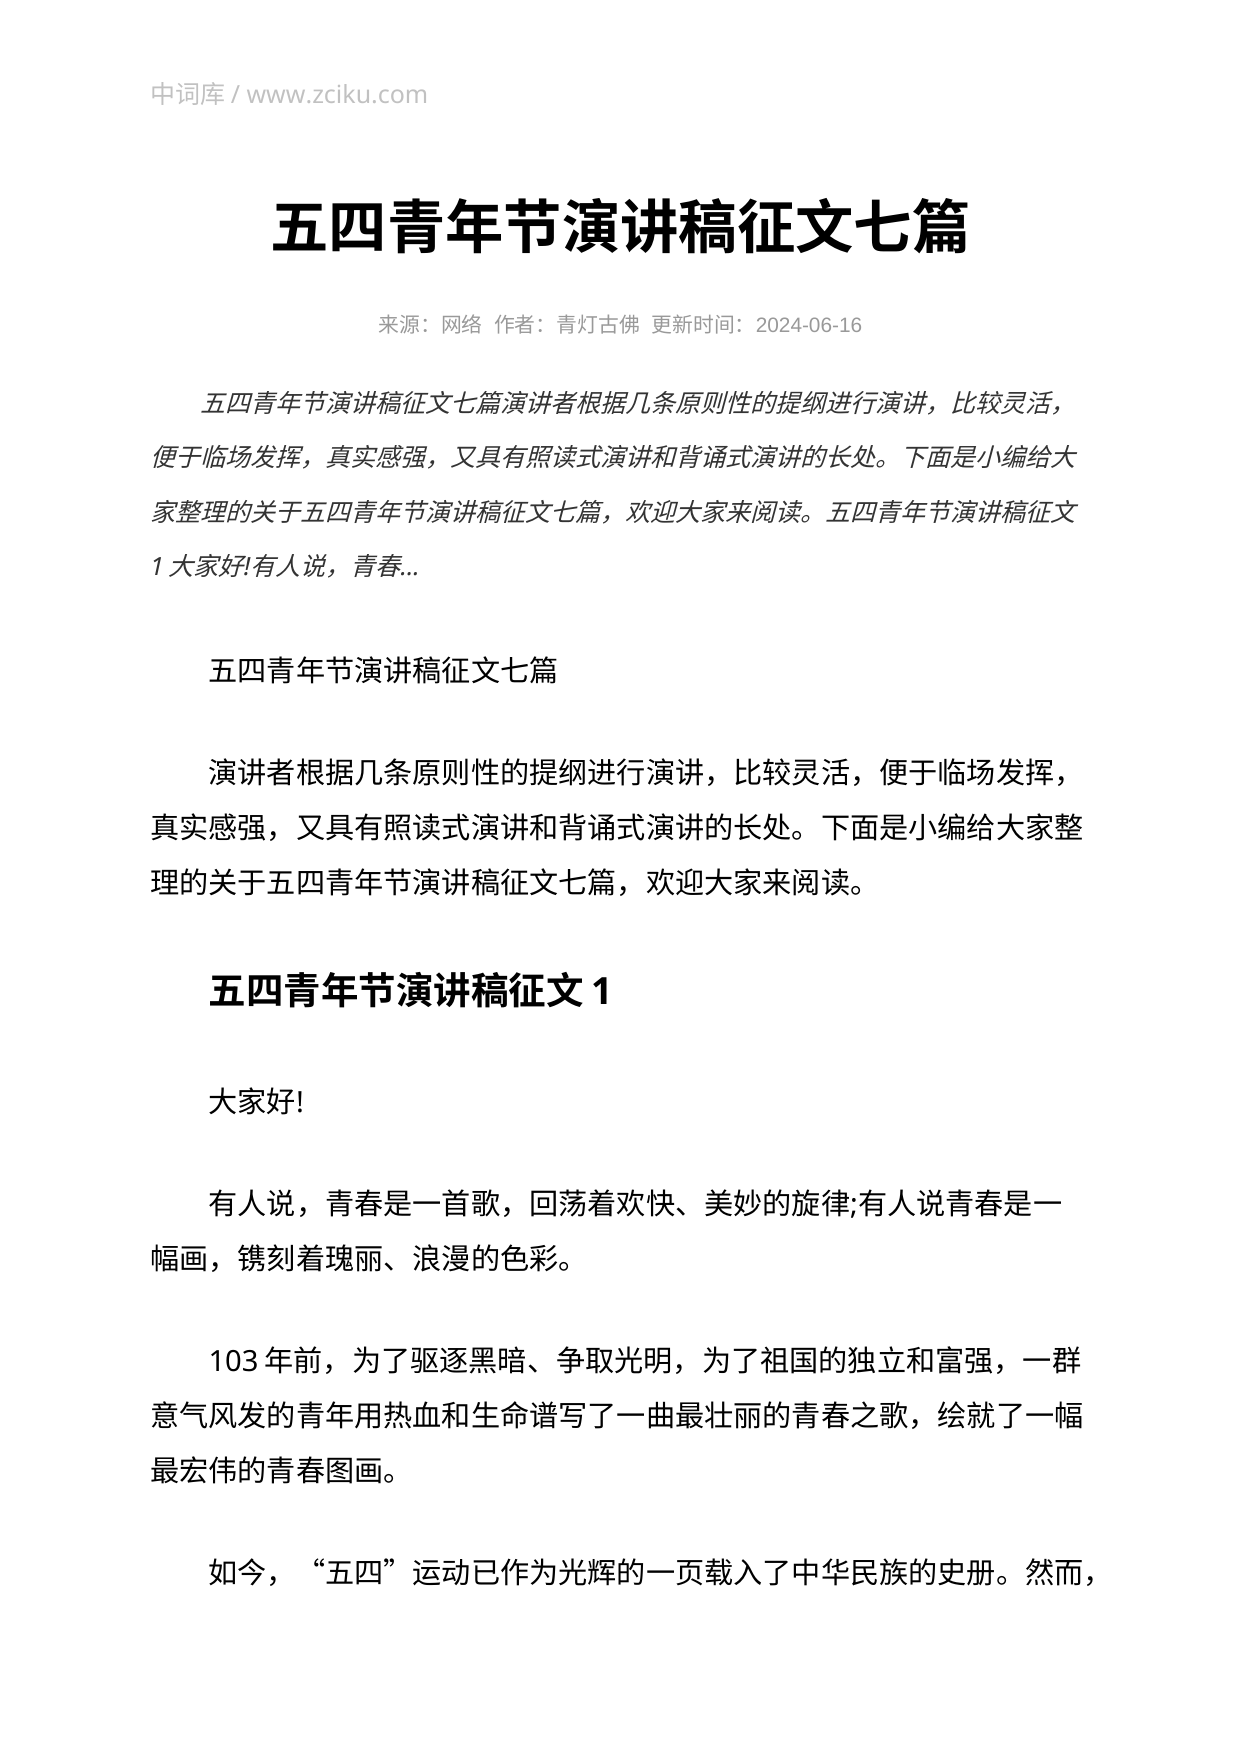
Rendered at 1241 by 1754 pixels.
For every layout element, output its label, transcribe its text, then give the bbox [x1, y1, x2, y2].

text 五四青年节演讲稿征文七篇演讲者根据几条原则性的提纲进行演讲，比较灵活，便于临场发挥，真实感强，又具有照读式演讲和背诵式演讲的长处。下面是小编给大家整理的关于五四青年节演讲稿征文七篇，欢迎大家来阅读。五四青年节演讲稿征文1大家好!有人说，青春... [150, 383, 1090, 583]
text 五四青年节演讲稿征文七篇 [150, 648, 1090, 690]
text 来源：网络 作者：青灯古佛 更新时间：2024-06-16 [150, 313, 1090, 337]
text 有人说，青春是一首歌，回荡着欢快、美妙的旋律;有人说青春是一幅画，镌刻着瑰丽、浪漫的色彩。 [150, 1181, 1090, 1278]
text 103年前，为了驱逐黑暗、争取光明，为了祖国的独立和富强，一群意气风发的青年用热血和生命谱写了一曲最壮丽的青春之歌，绘就了一幅最宏伟的青春图画。 [150, 1337, 1090, 1490]
text 大家好! [150, 1079, 1090, 1121]
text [150, 1549, 1090, 1591]
text 五四青年节演讲稿征文1 [150, 961, 1090, 1016]
text 演讲者根据几条原则性的提纲进行演讲，比较灵活，便于临场发挥，真实感强，又具有照读式演讲和背诵式演讲的长处。下面是小编给大家整理的关于五四青年节演讲稿征文七篇，欢迎大家来阅读。 [150, 749, 1090, 902]
subtitle 五四青年节演讲稿征文七篇 [150, 181, 1090, 266]
